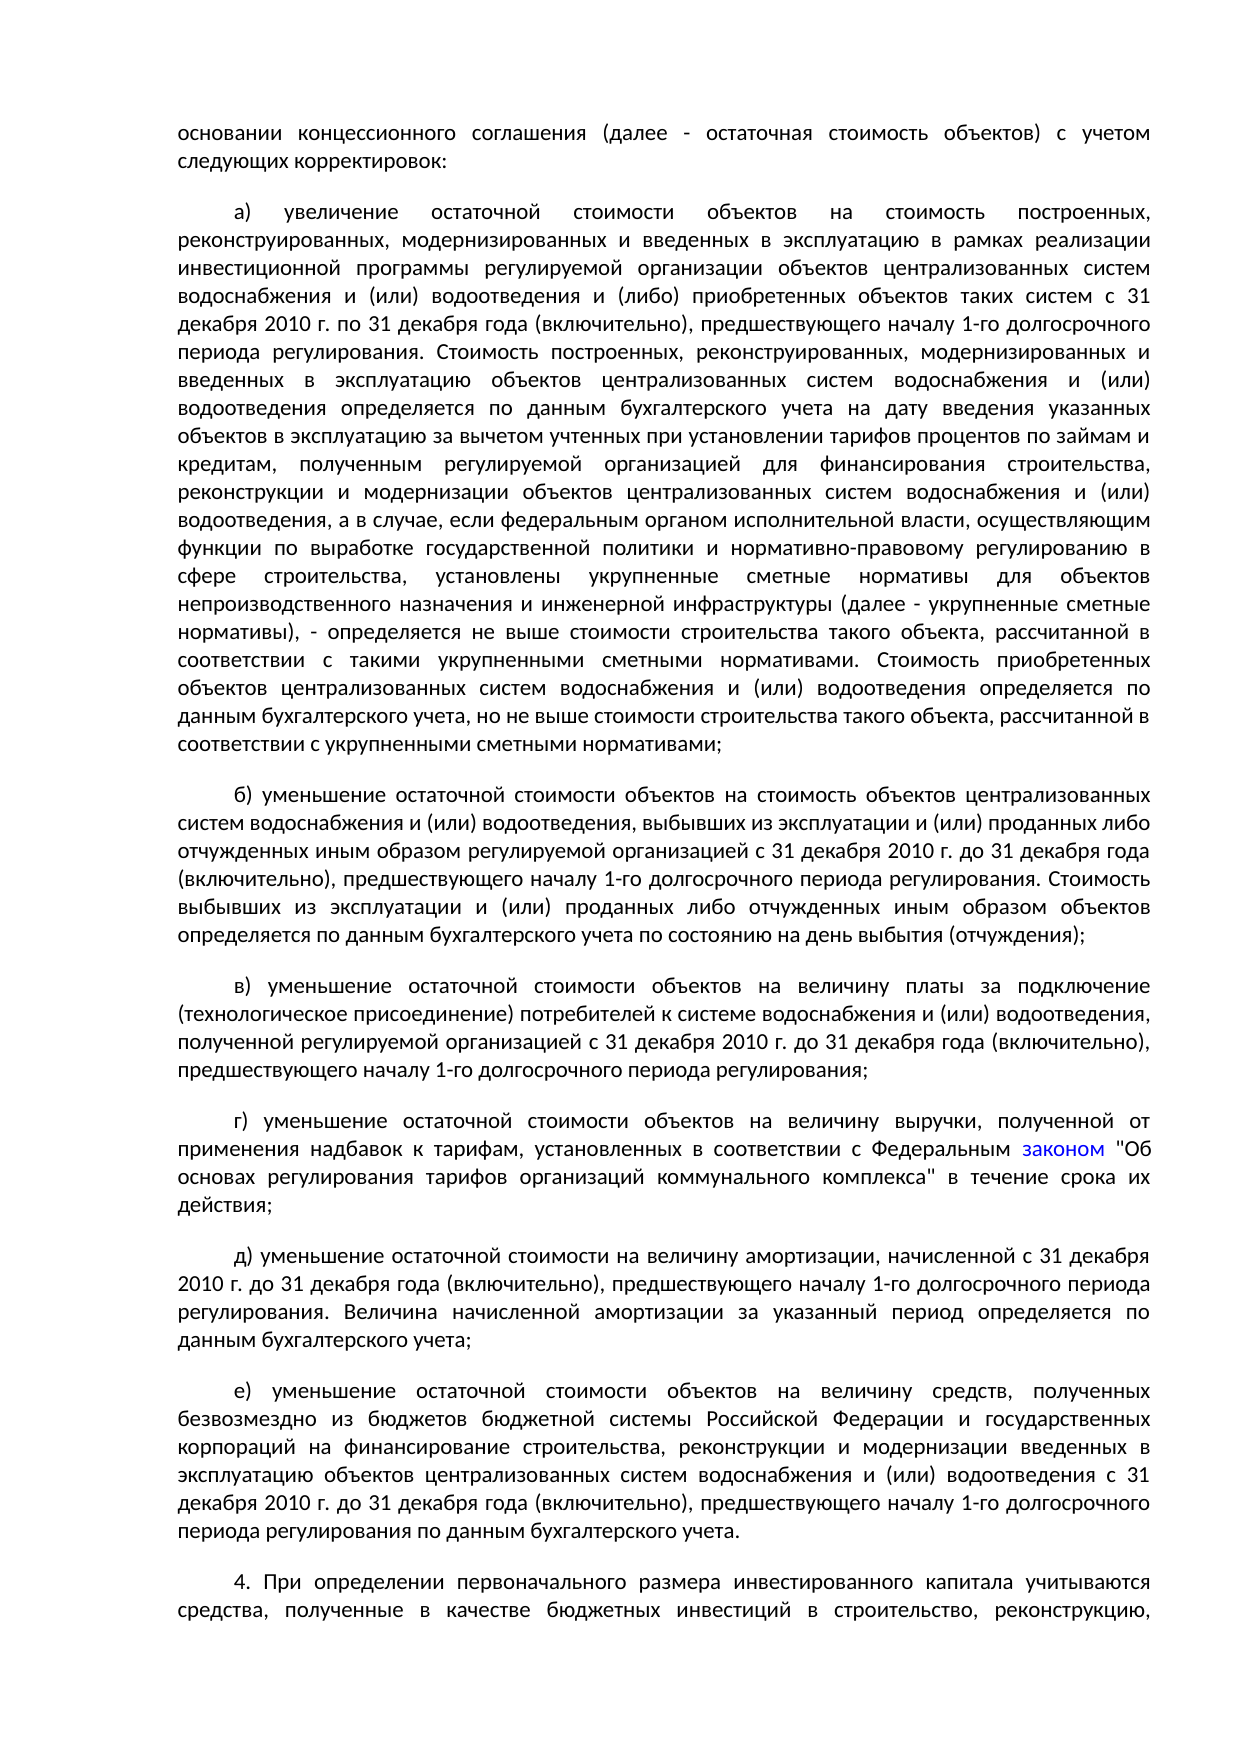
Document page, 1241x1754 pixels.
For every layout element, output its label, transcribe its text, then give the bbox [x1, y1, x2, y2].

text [177, 1567, 1152, 1623]
text е) уменьшение остаточной стоимости объектов на величину средств, полученных безвозмездно из бюджетов бюджетной системы Российской Федерации и государственных корпораций на финансирование строительства, реконструкции и модернизации введенных в эксплуатацию объектов централизованных систем водоснабжения и (или) водоотведения с 31 декабря 2010 г. до 31 декабря года (включительно), предшествующего началу 1-го долгосрочного периода регулирования по данным бухгалтерского учета. [177, 1376, 1152, 1544]
text д) уменьшение остаточной стоимости на величину амортизации, начисленной с 31 декабря 2010 г. до 31 декабря года (включительно), предшествующего началу 1-го долгосрочного периода регулирования. Величина начисленной амортизации за указанный период определяется по данным бухгалтерского учета; [177, 1241, 1152, 1353]
text б) уменьшение остаточной стоимости объектов на стоимость объектов централизованных систем водоснабжения и (или) водоотведения, выбывших из эксплуатации и (или) проданных либо отчужденных иным образом регулируемой организацией с 31 декабря 2010 г. до 31 декабря года (включительно), предшествующего началу 1-го долгосрочного периода регулирования. Стоимость выбывших из эксплуатации и (или) проданных либо отчужденных иным образом объектов определяется по данным бухгалтерского учета по состоянию на день выбытия (отчуждения); [177, 780, 1152, 948]
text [177, 118, 1152, 174]
text в) уменьшение остаточной стоимости объектов на величину платы за подключение (технологическое присоединение) потребителей к системе водоснабжения и (или) водоотведения, полученной регулируемой организацией с 31 декабря 2010 г. до 31 декабря года (включительно), предшествующего началу 1-го долгосрочного периода регулирования; [177, 971, 1152, 1083]
text а) увеличение остаточной стоимости объектов на стоимость построенных, реконструированных, модернизированных и введенных в эксплуатацию в рамках реализации инвестиционной программы регулируемой организации объектов централизованных систем водоснабжения и (или) водоотведения и (либо) приобретенных объектов таких систем с 31 декабря 2010 г. по 31 декабря года (включительно), предшествующего началу 1-го долгосрочного периода регулирования. Стоимость построенных, реконструированных, модернизированных и введенных в эксплуатацию объектов централизованных систем водоснабжения и (или) водоотведения определяется по данным бухгалтерского учета на дату введения указанных объектов в эксплуатацию за вычетом учтенных при установлении тарифов процентов по займам и кредитам, полученным регулируемой организацией для финансирования строительства, реконструкции и модернизации объектов централизованных систем водоснабжения и (или) водоотведения, а в случае, если федеральным органом исполнительной власти, осуществляющим функции по выработке государственной политики и нормативно-правовому регулированию в сфере строительства, установлены укрупненные сметные нормативы для объектов непроизводственного назначения и инженерной инфраструктуры (далее - укрупненные сметные нормативы), - определяется не выше стоимости строительства такого объекта, рассчитанной в соответствии с такими укрупненными сметными нормативами. Стоимость приобретенных объектов централизованных систем водоснабжения и (или) водоотведения определяется по данным бухгалтерского учета, но не выше стоимости строительства такого объекта, рассчитанной в соответствии с укрупненными сметными нормативами; [177, 197, 1152, 757]
text г) уменьшение остаточной стоимости объектов на величину выручки, полученной от применения надбавок к тарифам, установленных в соответствии с Федеральным законом "Об основах регулирования тарифов организаций коммунального комплекса" в течение срока их действия; [177, 1106, 1152, 1218]
